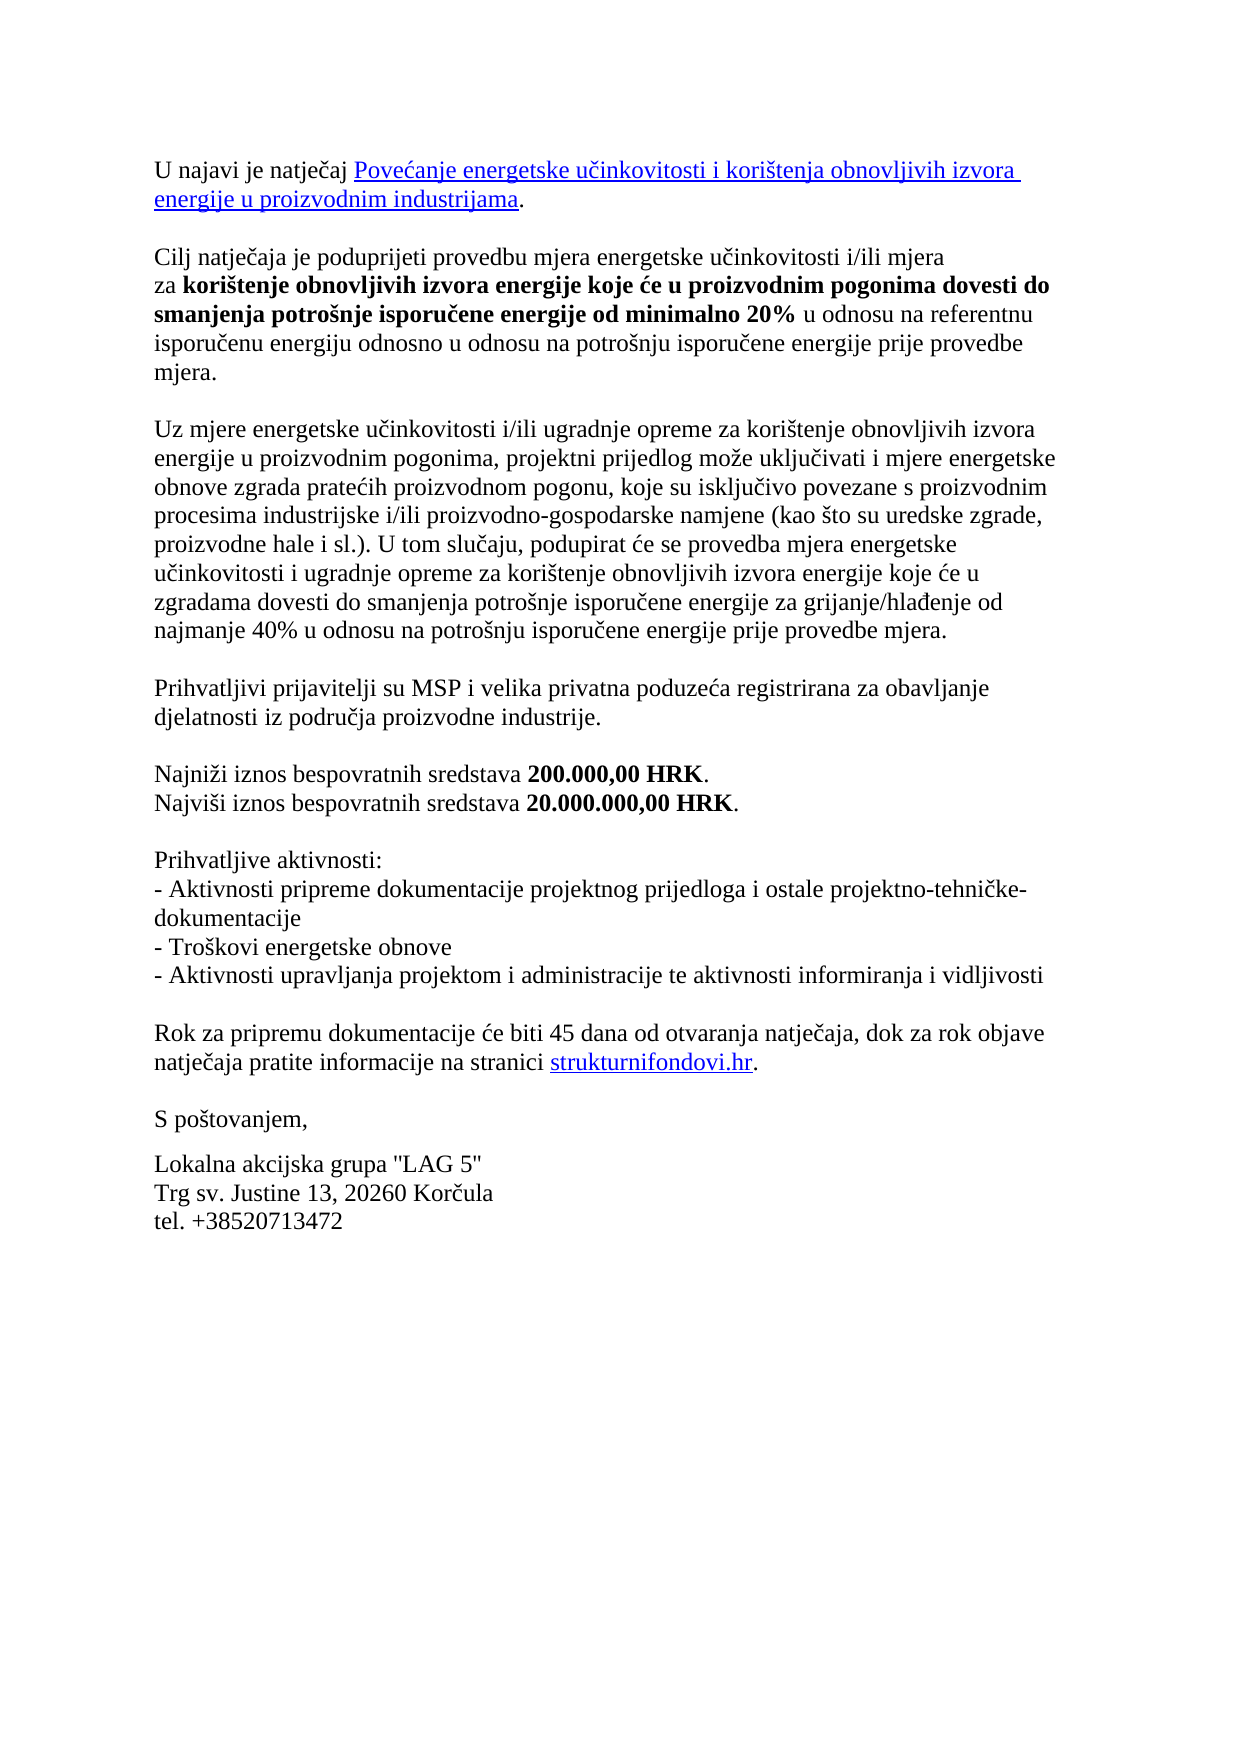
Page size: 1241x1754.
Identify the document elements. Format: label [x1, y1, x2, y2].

table_header [146, 148, 1091, 1141]
table_cell [146, 1141, 1091, 1243]
